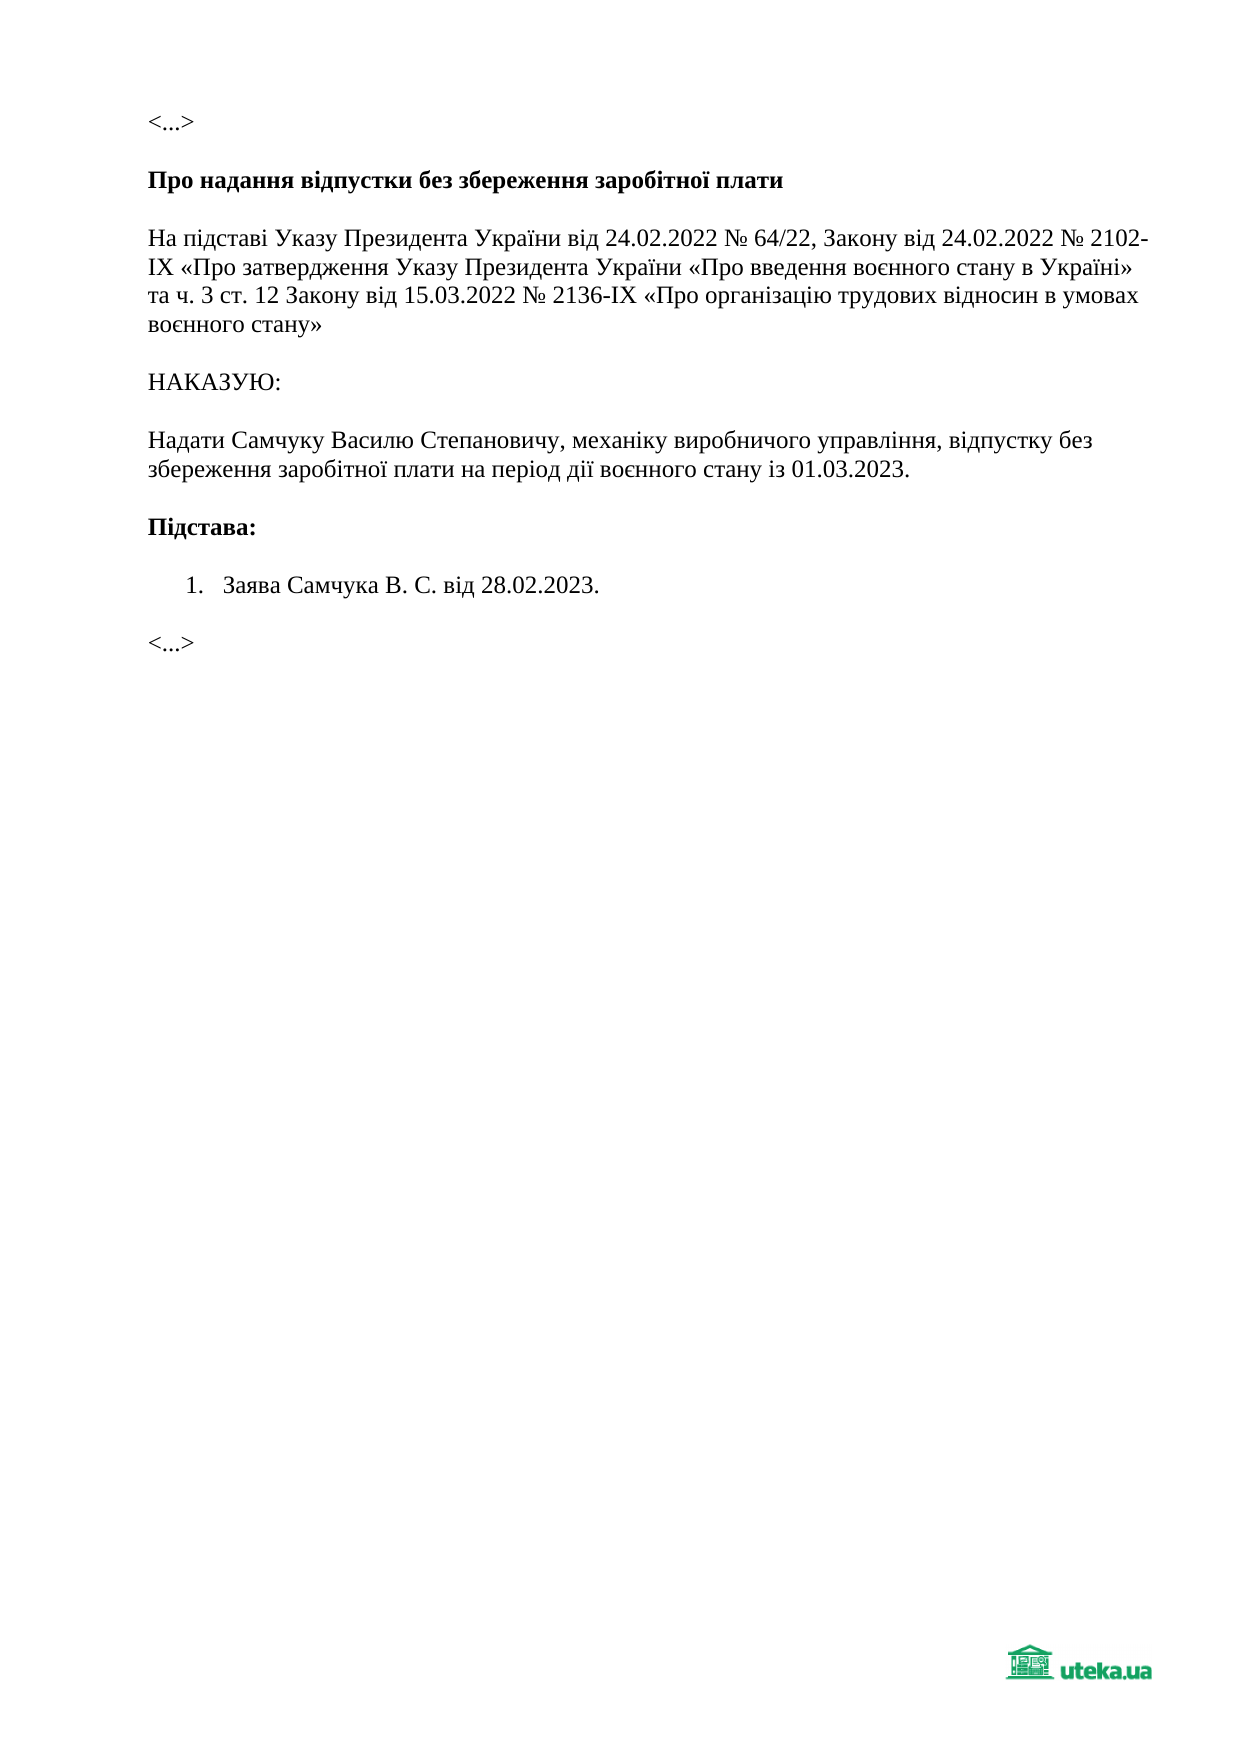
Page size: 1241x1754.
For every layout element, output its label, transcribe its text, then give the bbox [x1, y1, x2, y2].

text <...> [148, 628, 1152, 656]
text Підстава: [148, 512, 1152, 541]
text На підставі Указу Президента України від 24.02.2022 № 64/22, Закону від 24.02.2022 № 2102-IX «Про затвердження Указу Президента України «Про введення воєнного стану в Україні» та ч. 3 ст. 12 Закону від 15.03.2022 № 2136-IX «Про організацію трудових відносин в умовах воєнного стану» [148, 223, 1152, 338]
text Надати Самчуку Василю Степановичу, механіку виробничого управління, відпустку без збереження заробітної плати на період дії воєнного стану із 01.03.2023. [148, 425, 1152, 483]
text Про надання відпустки без збереження заробітної плати [148, 165, 1152, 194]
text <...> [148, 107, 1152, 136]
text НАКАЗУЮ: [148, 367, 1152, 396]
picture [1004, 1644, 1152, 1681]
list Заява Самчука В. С. від 28.02.2023. [185, 570, 1152, 598]
